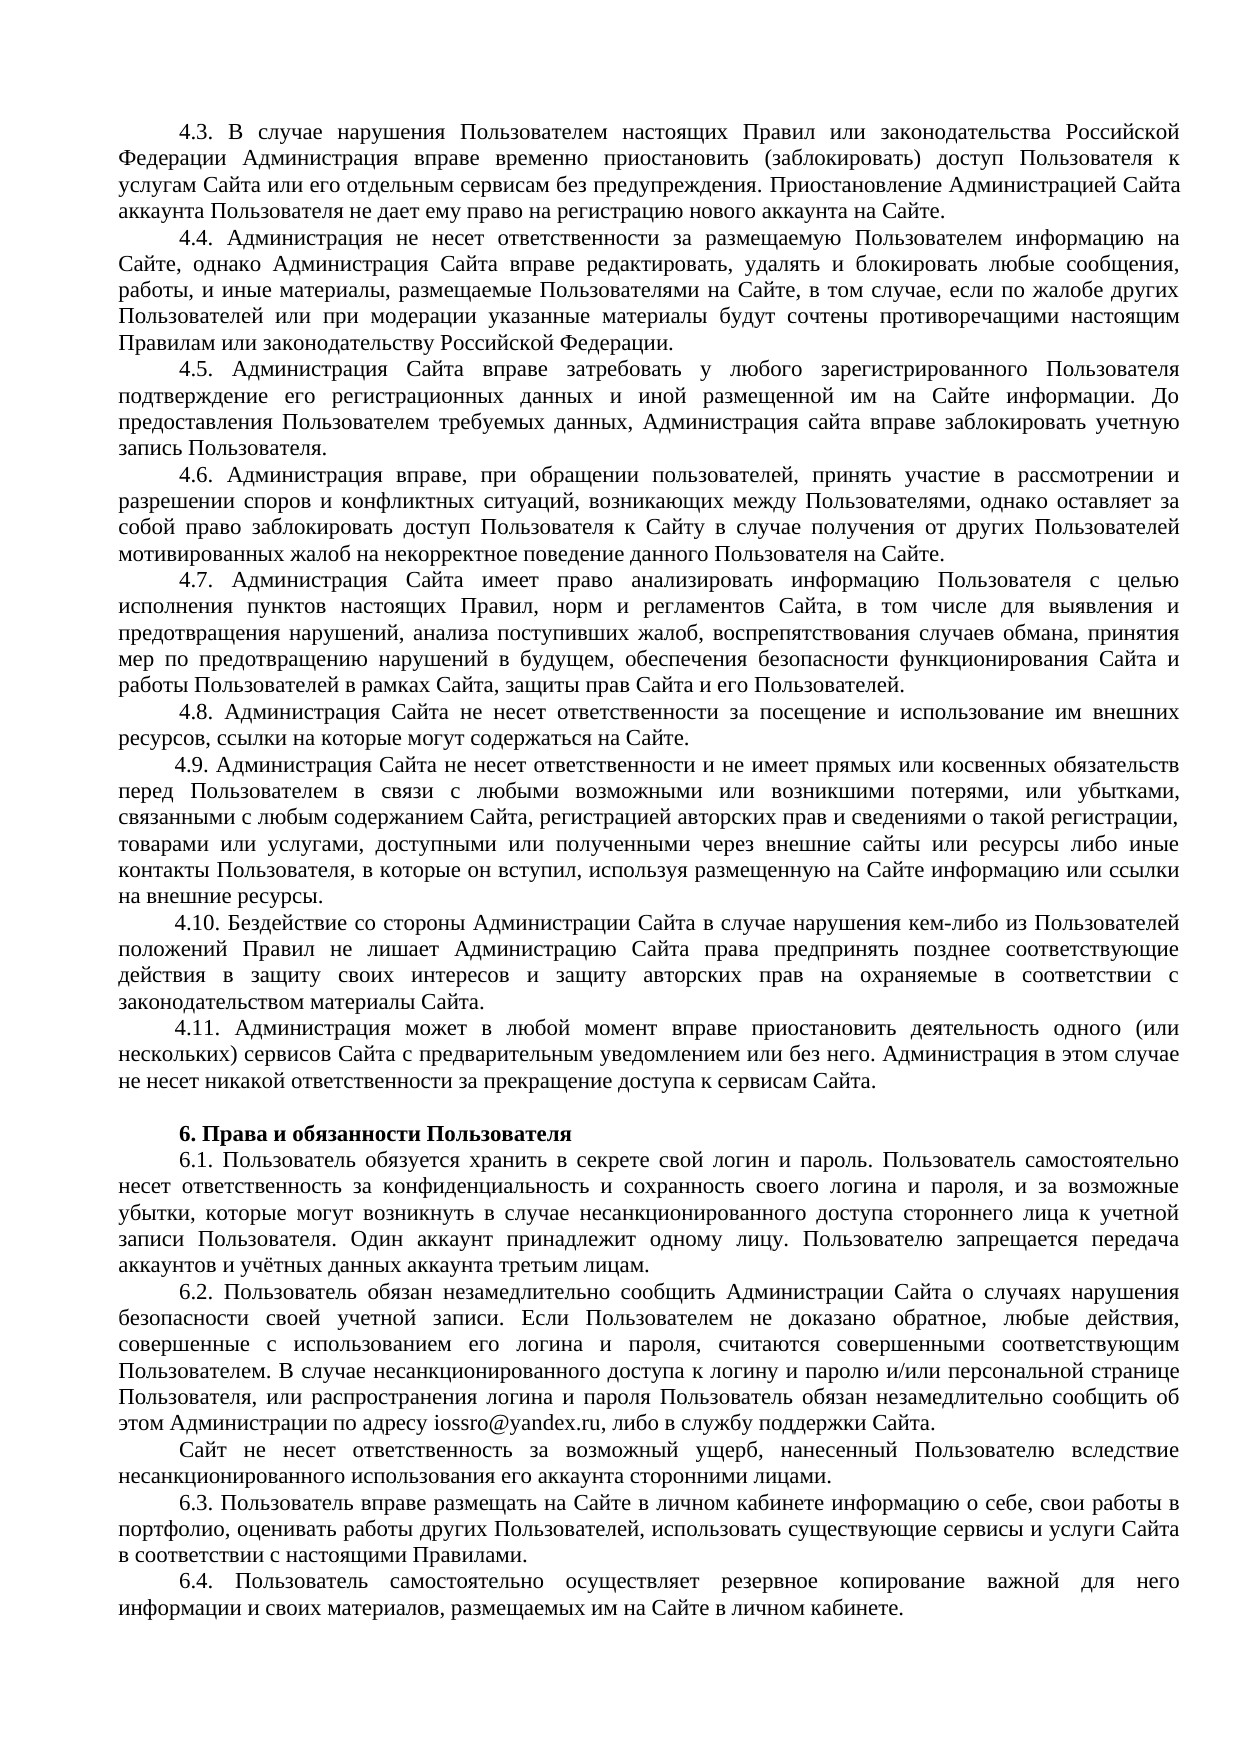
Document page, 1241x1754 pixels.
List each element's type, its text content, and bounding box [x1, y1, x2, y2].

text 4.8. Администрация Сайта не несет ответственности за посещение и использование им внешних ресурсов, ссылки на которые могут содержаться на Сайте. [118, 698, 1181, 751]
text 4.7. Администрация Сайта имеет право анализировать информацию Пользователя с целью исполнения пунктов настоящих Правил, норм и регламентов Сайта, в том числе для выявления и предотвращения нарушений, анализа поступивших жалоб, воспрепятствования случаев обмана, принятия мер по предотвращению нарушений в будущем, обеспечения безопасности функционирования Сайта и работы Пользователей в рамках Сайта, защиты прав Сайта и его Пользователей. [118, 566, 1181, 698]
text 4.4. Администрация не несет ответственности за размещаемую Пользователем информацию на Сайте, однако Администрация Сайта вправе редактировать, удалять и блокировать любые сообщения, работы, и иные материалы, размещаемые Пользователями на Сайте, в том случае, если по жалобе других Пользователей или при модерации указанные материалы будут сочтены противоречащими настоящим Правилам или законодательству Российской Федерации. [118, 223, 1181, 355]
text 4.3. В случае нарушения Пользователем настоящих Правил или законодательства Российской Федерации Администрация вправе временно приостановить (заблокировать) доступ Пользователя к услугам Сайта или его отдельным сервисам без предупреждения. Приостановление Администрацией Сайта аккаунта Пользователя не дает ему право на регистрацию нового аккаунта на Сайте. [118, 118, 1181, 223]
text 4.6. Администрация вправе, при обращении пользователей, принять участие в рассмотрении и разрешении споров и конфликтных ситуаций, возникающих между Пользователями, однако оставляет за собой право заблокировать доступ Пользователя к Сайту в случае получения от других Пользователей мотивированных жалоб на некорректное поведение данного Пользователя на Сайте. [118, 461, 1181, 566]
text 6.1. Пользователь обязуется хранить в секрете свой логин и пароль. Пользователь самостоятельно несет ответственность за конфиденциальность и сохранность своего логина и пароля, и за возможные убытки, которые могут возникнуть в случае несанкционированного доступа стороннего лица к учетной записи Пользователя. Один аккаунт принадлежит одному лицу. Пользователю запрещается передача аккаунтов и учётных данных аккаунта третьим лицам. [118, 1146, 1181, 1278]
text 6.3. Пользователь вправе размещать на Сайте в личном кабинете информацию о себе, свои работы в портфолио, оценивать работы других Пользователей, использовать существующие сервисы и услуги Сайта в соответствии с настоящими Правилами. [118, 1488, 1181, 1568]
text 4.10. Бездействие со стороны Администрации Сайта в случае нарушения кем-либо из Пользователей положений Правил не лишает Администрацию Сайта права предпринять позднее соответствующие действия в защиту своих интересов и защиту авторских прав на охраняемые в соответствии с законодательством материалы Сайта. [118, 909, 1181, 1014]
text 4.11. Администрация может в любой момент вправе приостановить деятельность одного (или нескольких) сервисов Сайта с предварительным уведомлением или без него. Администрация в этом случае не несет никакой ответственности за прекращение доступа к сервисам Сайта. [118, 1014, 1181, 1093]
subtitle 6. Права и обязанности Пользователя [118, 1119, 1181, 1146]
text 6.4. Пользователь самостоятельно осуществляет резервное копирование важной для него информации и своих материалов, размещаемых им на Сайте в личном кабинете. [118, 1568, 1181, 1620]
text Сайт не несет ответственность за возможный ущерб, нанесенный Пользователю вследствие несанкционированного использования его аккаунта сторонними лицами. [118, 1436, 1181, 1488]
text 4.9. Администрация Сайта не несет ответственности и не имеет прямых или косвенных обязательств перед Пользователем в связи с любыми возможными или возникшими потерями, или убытками, связанными с любым содержанием Сайта, регистрацией авторских прав и сведениями о такой регистрации, товарами или услугами, доступными или полученными через внешние сайты или ресурсы либо иные контакты Пользователя, в которые он вступил, используя размещенную на Сайте информацию или ссылки на внешние ресурсы. [118, 751, 1181, 909]
text 4.5. Администрация Сайта вправе затребовать у любого зарегистрированного Пользователя подтверждение его регистрационных данных и иной размещенной им на Сайте информации. До предоставления Пользователем требуемых данных, Администрация сайта вправе заблокировать учетную запись Пользователя. [118, 355, 1181, 461]
text 6.2. Пользователь обязан незамедлительно сообщить Администрации Сайта о случаях нарушения безопасности своей учетной записи. Если Пользователем не доказано обратное, любые действия, совершенные с использованием его логина и пароля, считаются совершенными соответствующим Пользователем. В случае несанкционированного доступа к логину и паролю и/или персональной странице Пользователя, или распространения логина и пароля Пользователь обязан незамедлительно сообщить об этом Администрации по адресу iossro@yandex.ru, либо в службу поддержки Сайта. [118, 1278, 1181, 1436]
